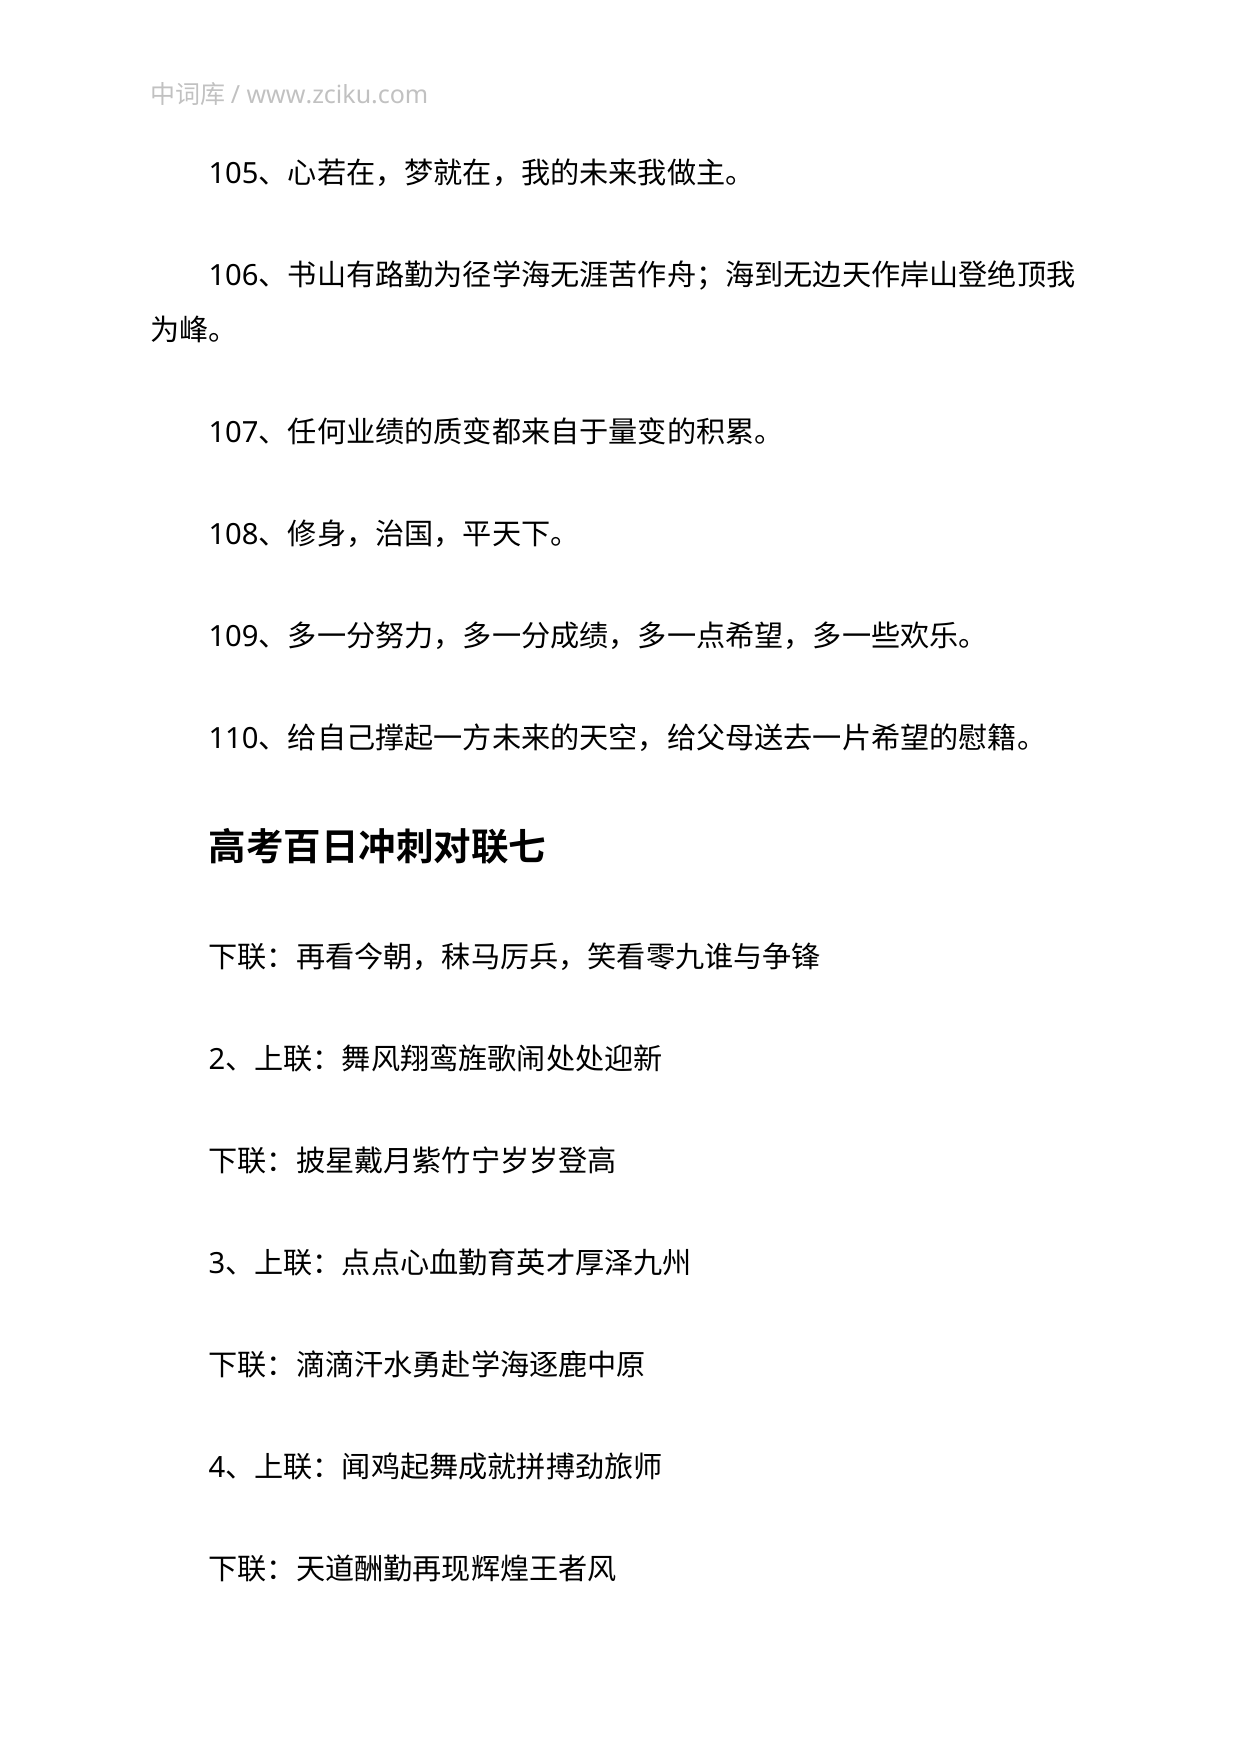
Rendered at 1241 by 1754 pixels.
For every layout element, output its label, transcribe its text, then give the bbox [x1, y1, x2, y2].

text 2、上联：舞风翔鸾旌歌闹处处迎新 [150, 1036, 1090, 1078]
text 108、修身，治国，平天下。 [150, 511, 1090, 553]
text 下联：披星戴月紫竹宁岁岁登高 [150, 1138, 1090, 1180]
text 3、上联：点点心血勤育英才厚泽九州 [150, 1239, 1090, 1282]
text 105、心若在，梦就在，我的未来我做主。 [150, 150, 1090, 192]
text 下联：滴滴汗水勇赴学海逐鹿中原 [150, 1342, 1090, 1384]
text 107、任何业绩的质变都来自于量变的积累。 [150, 409, 1090, 451]
text 下联：天道酬勤再现辉煌王者风 [150, 1545, 1090, 1588]
text 4、上联：闻鸡起舞成就拼搏劲旅师 [150, 1443, 1090, 1486]
text 110、给自己撑起一方未来的天空，给父母送去一片希望的慰籍。 [150, 715, 1090, 757]
text 106、书山有路勤为径学海无涯苦作舟；海到无边天作岸山登绝顶我为峰。 [150, 252, 1090, 349]
text 高考百日冲刺对联七 [150, 817, 1090, 871]
text 下联：再看今朝，秣马厉兵，笑看零九谁与争锋 [150, 934, 1090, 976]
text 109、多一分努力，多一分成绩，多一点希望，多一些欢乐。 [150, 613, 1090, 655]
